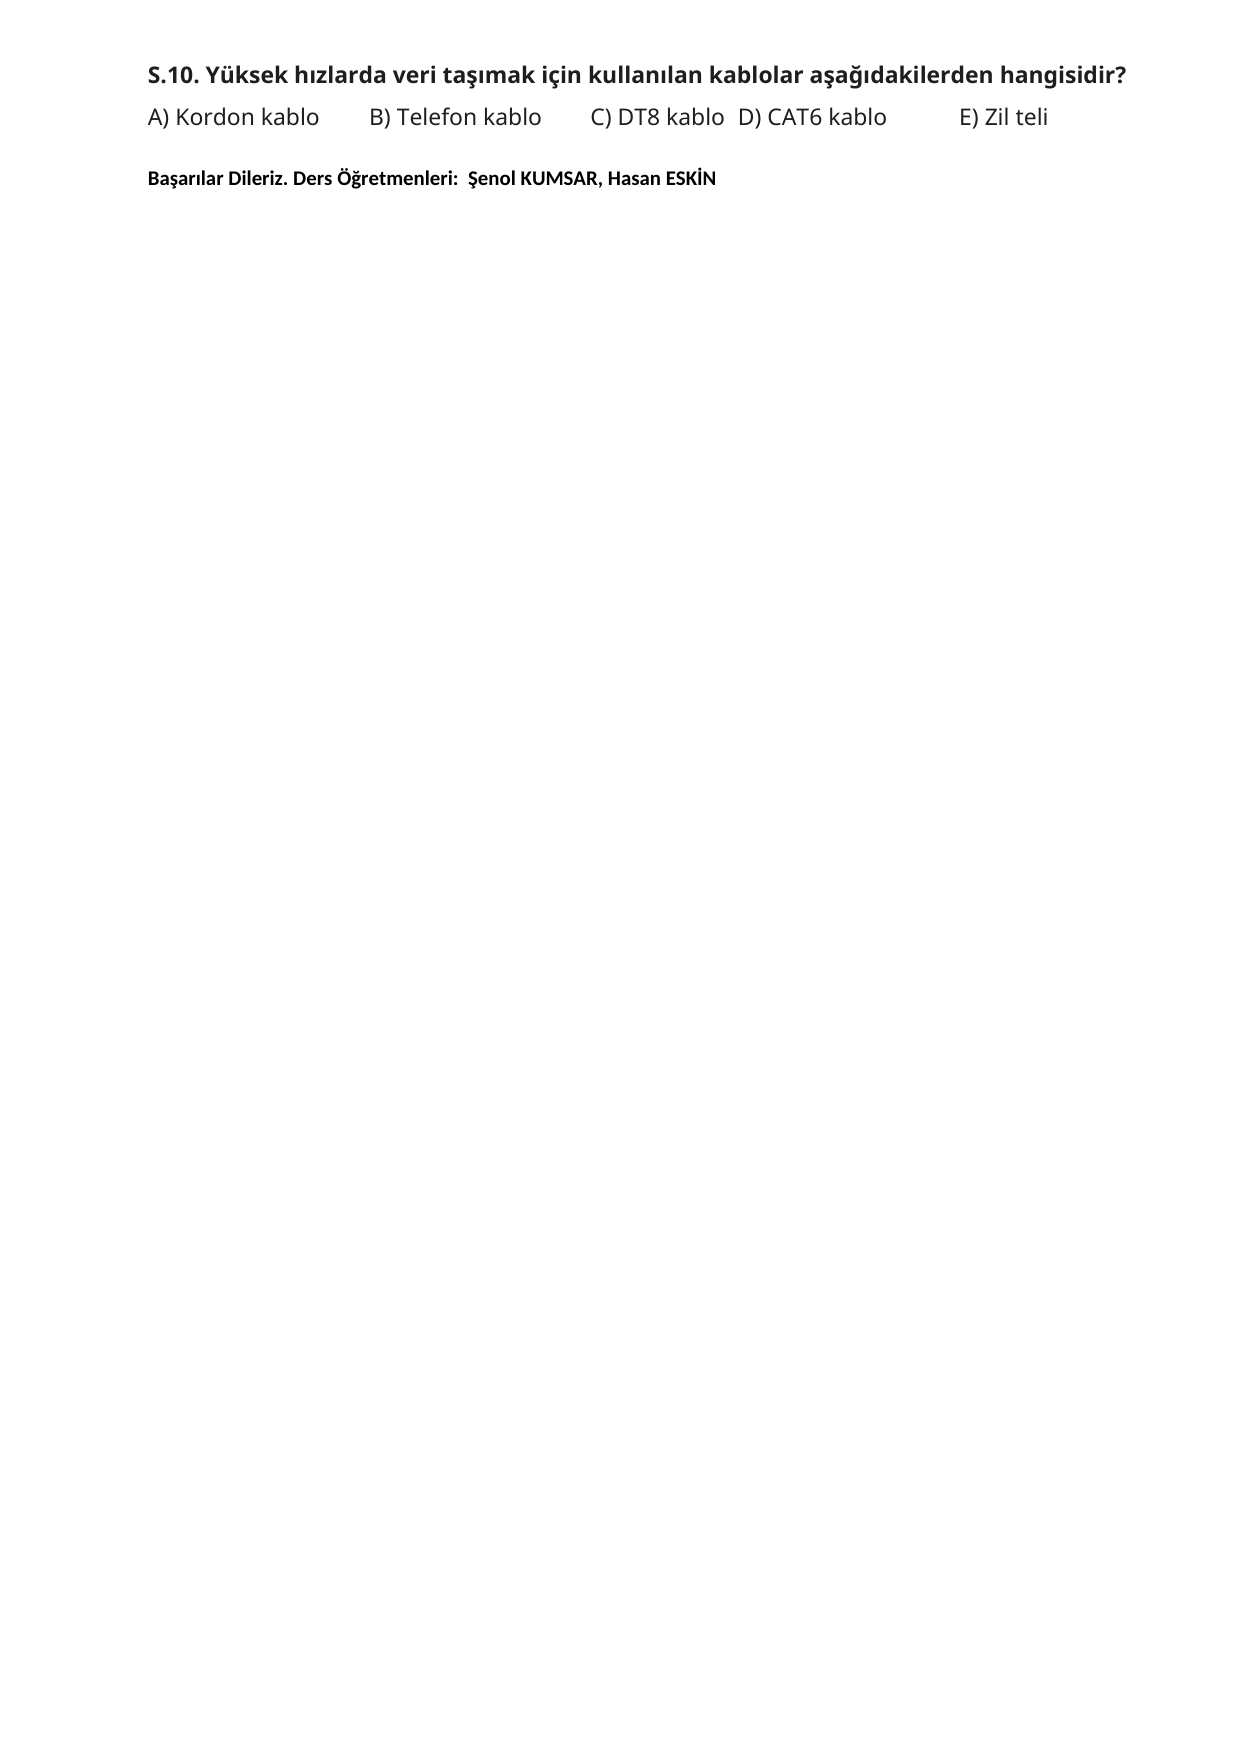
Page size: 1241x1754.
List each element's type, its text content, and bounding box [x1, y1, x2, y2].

text A) Kordon kablo B) Telefon kablo C) DT8 kablo D) CAT6 kablo E) Zil teli [148, 101, 1152, 132]
text Başarılar Dileriz. Ders Öğretmenleri: Şenol KUMSAR, Hasan ESKİN [148, 166, 1152, 191]
text S.10. Yüksek hızlarda veri taşımak için kullanılan kablolar aşağıdakilerden hangisidir? [148, 59, 1152, 90]
